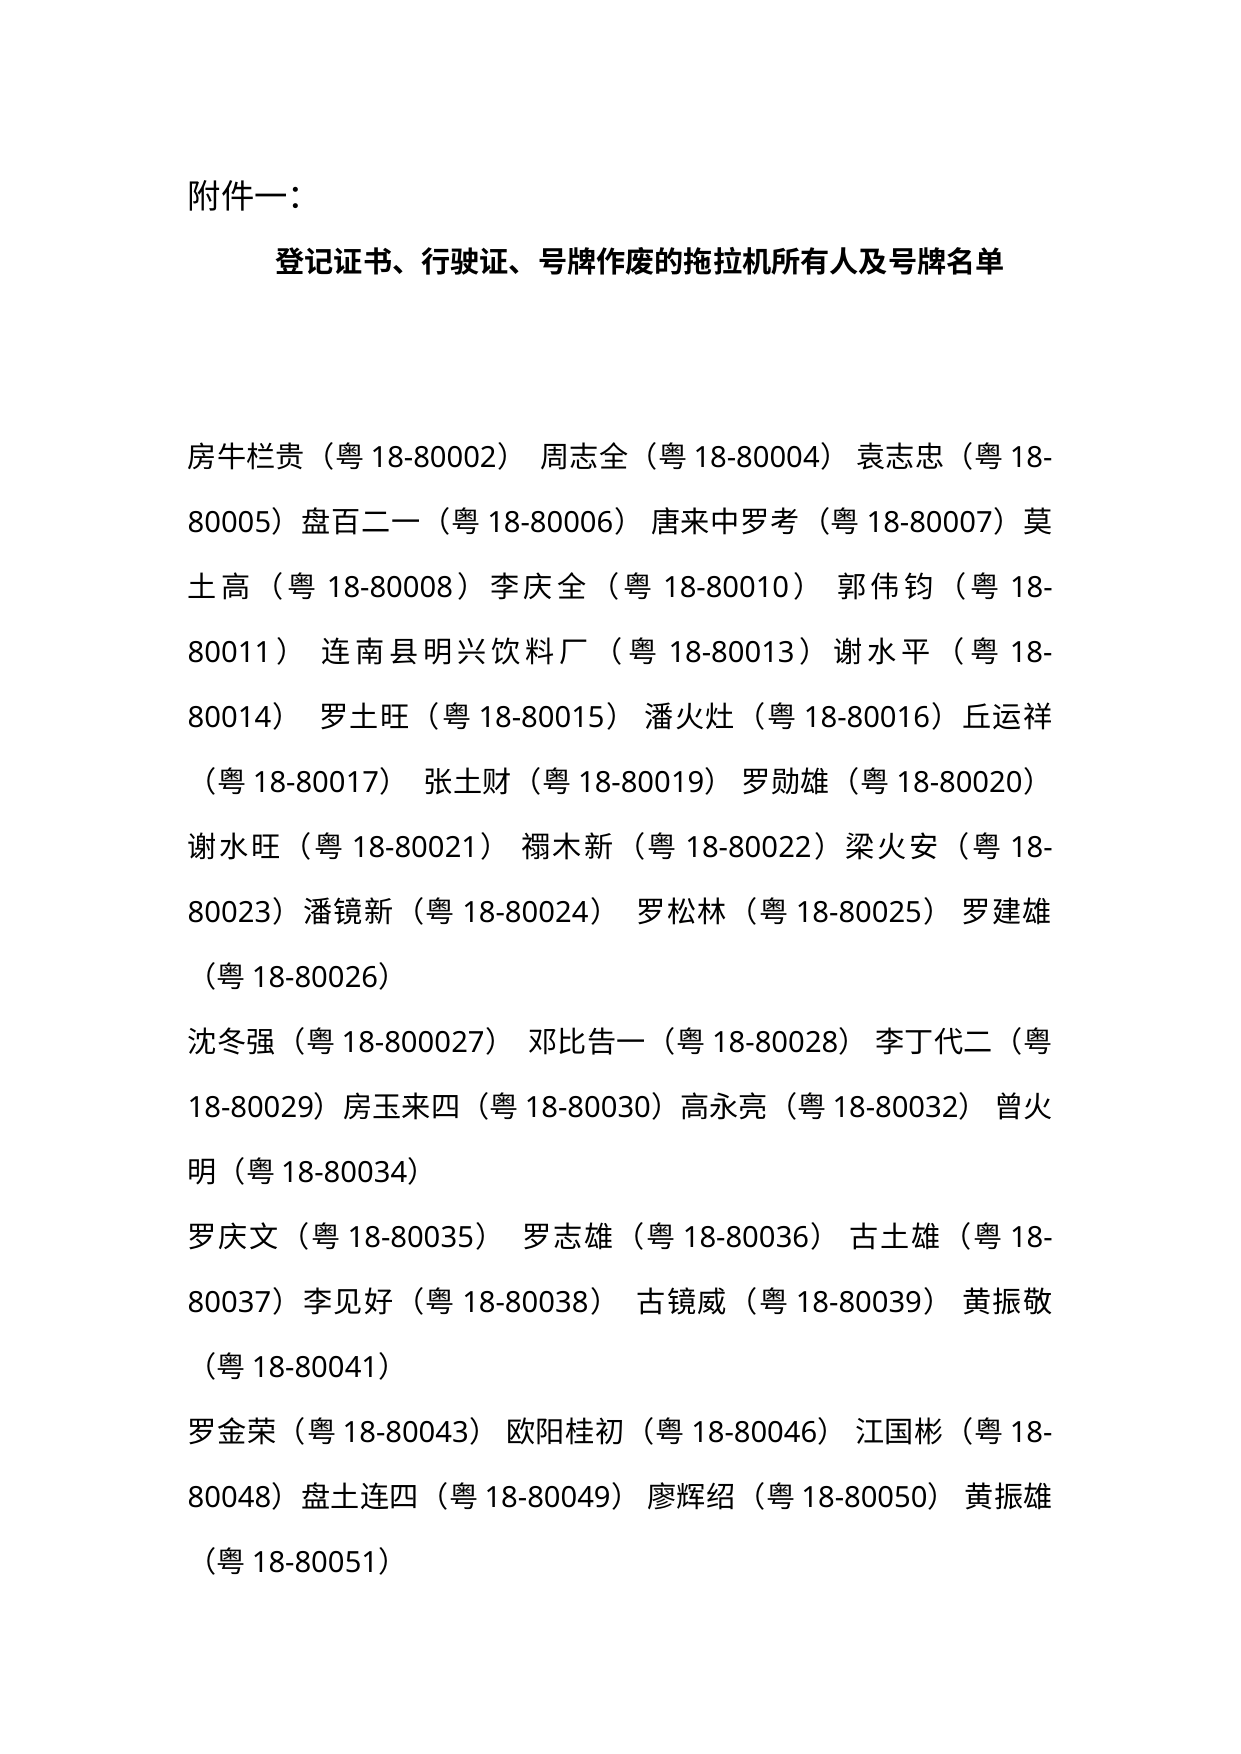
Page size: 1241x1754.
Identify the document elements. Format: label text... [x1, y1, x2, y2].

text 房牛栏贵（粤18-80002） 周志全（粤18-80004） 袁志忠（粤18-80005）盘百二一（粤18-80006） 唐来中罗考（粤18-80007）莫土高（粤18-80008）李庆全（粤18-80010） 郭伟钧（粤18-80011） 连南县明兴饮料厂（粤18-80013）谢水平（粤18-80014） 罗土旺（粤18-80015） 潘火灶（粤18-80016）丘运祥（粤18-80017） 张土财（粤18-80019） 罗勋雄（粤18-80020）谢水旺（粤18-80021） 禤木新（粤18-80022）梁火安（粤18-80023）潘镜新（粤18-80024） 罗松林（粤18-80025） 罗建雄（粤18-80026） [187, 422, 1053, 1007]
text 罗庆文（粤18-80035） 罗志雄（粤18-80036） 古土雄（粤18-80037）李见好（粤18-80038） 古镜威（粤18-80039） 黄振敬（粤18-80041） [187, 1202, 1053, 1397]
text 登记证书、行驶证、号牌作废的拖拉机所有人及号牌名单 [187, 227, 1053, 292]
text 沈冬强（粤18-800027） 邓比告一（粤18-80028） 李丁代二（粤18-80029）房玉来四（粤18-80030）高永亮（粤18-80032） 曾火明（粤18-80034） [187, 1007, 1053, 1202]
text 罗金荣（粤18-80043） 欧阳桂初（粤18-80046） 江国彬（粤18-80048）盘土连四（粤18-80049） 廖辉绍（粤18-80050） 黄振雄（粤18-80051） [187, 1397, 1053, 1592]
text 附件一： [187, 162, 1053, 227]
